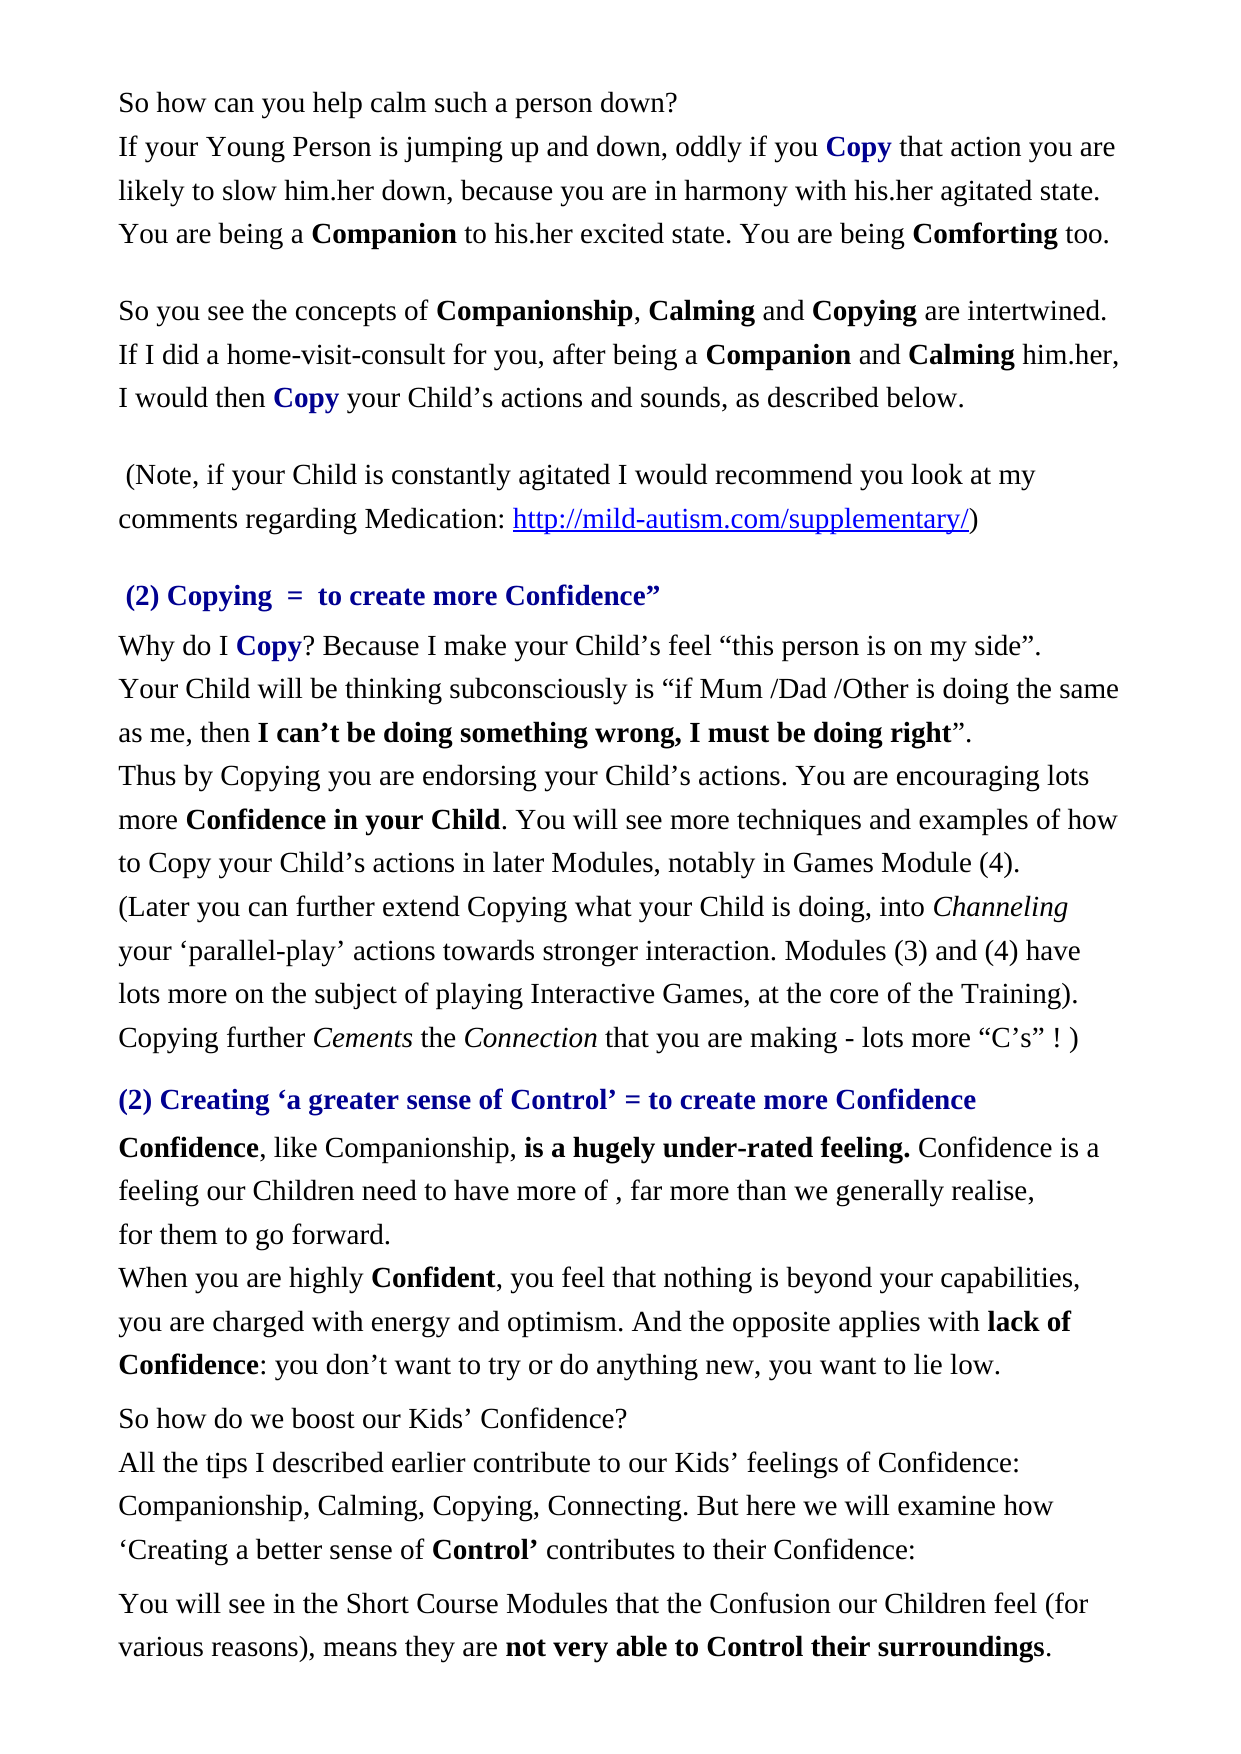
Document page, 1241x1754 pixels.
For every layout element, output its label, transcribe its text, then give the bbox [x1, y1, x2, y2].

text Thus by Copying you are endorsing your Child’s actions. You are encouraging lots more Confidence in your Child. You will see more techniques and examples of how to Copy your Child’s actions in later Modules, notably in Games Module (4). [118, 758, 1128, 879]
text When you are highly Confident, you feel that nothing is beyond your capabilities, you are charged with energy and optimism. And the opposite applies with lack of Confidence: you don’t want to try or do anything new, you want to lie low. [118, 1260, 1128, 1381]
text If I did a home-visit-consult for you, after being a Companion and Calming him.her, [118, 337, 1128, 370]
text Companionship, Calming, Copying, Connecting. But here we will examine how ‘Creating a better sense of Control’ contributes to their Confidence: [118, 1488, 1128, 1566]
text (Later you can further extend Copying what your Child is doing, into Channeling your ‘parallel-play’ actions towards stronger interaction. Modules (3) and (4) have lots more on the subject of playing Interactive Games, at the core of the Training). Copying further Cements the Connection that you are making - lots more “C’s” ! ) [118, 889, 1128, 1053]
text (Note, if your Child is constantly agitated I would recommend you look at my comments regarding Medication: http://mild-autism.com/supplementary/) [118, 457, 1128, 534]
text So how can you help calm such a person down? [118, 86, 1128, 119]
text I would then Copy your Child’s actions and sounds, as described below. [118, 380, 1128, 414]
text (2) Copying = to create more Confidence” [118, 578, 1128, 612]
text for them to go forward. [118, 1217, 1128, 1250]
text All the tips I described earlier contribute to our Kids’ feelings of Confidence: [118, 1445, 1128, 1478]
text Confidence, like Companionship, is a hugely under-rated feeling. Confidence is a feeling our Children need to have more of , far more than we generally realise, [118, 1130, 1128, 1207]
text So you see the concepts of Companionship, Calming and Copying are intertwined. [118, 293, 1128, 327]
text Your Child will be thinking subconsciously is “if Mum /Dad /Other is doing the same as me, then I can’t be doing something wrong, I must be doing right”. [118, 671, 1128, 748]
text You will see in the Short Course Modules that the Confusion our Children feel (for various reasons), means they are not very able to Control their surroundings. [118, 1586, 1128, 1663]
text Why do I Copy? Because I make your Child’s feel “this person is on my side”. [118, 628, 1128, 661]
text If your Young Person is jumping up and down, oddly if you Copy that action you are likely to slow him.her down, because you are in harmony with his.her agitated state. You are being a Companion to his.her excited state. You are being Comforting too. [118, 129, 1128, 250]
text (2) Creating ‘a greater sense of Control’ = to create more Confidence [118, 1082, 1128, 1116]
text So how do we boost our Kids’ Confidence? [118, 1401, 1128, 1435]
